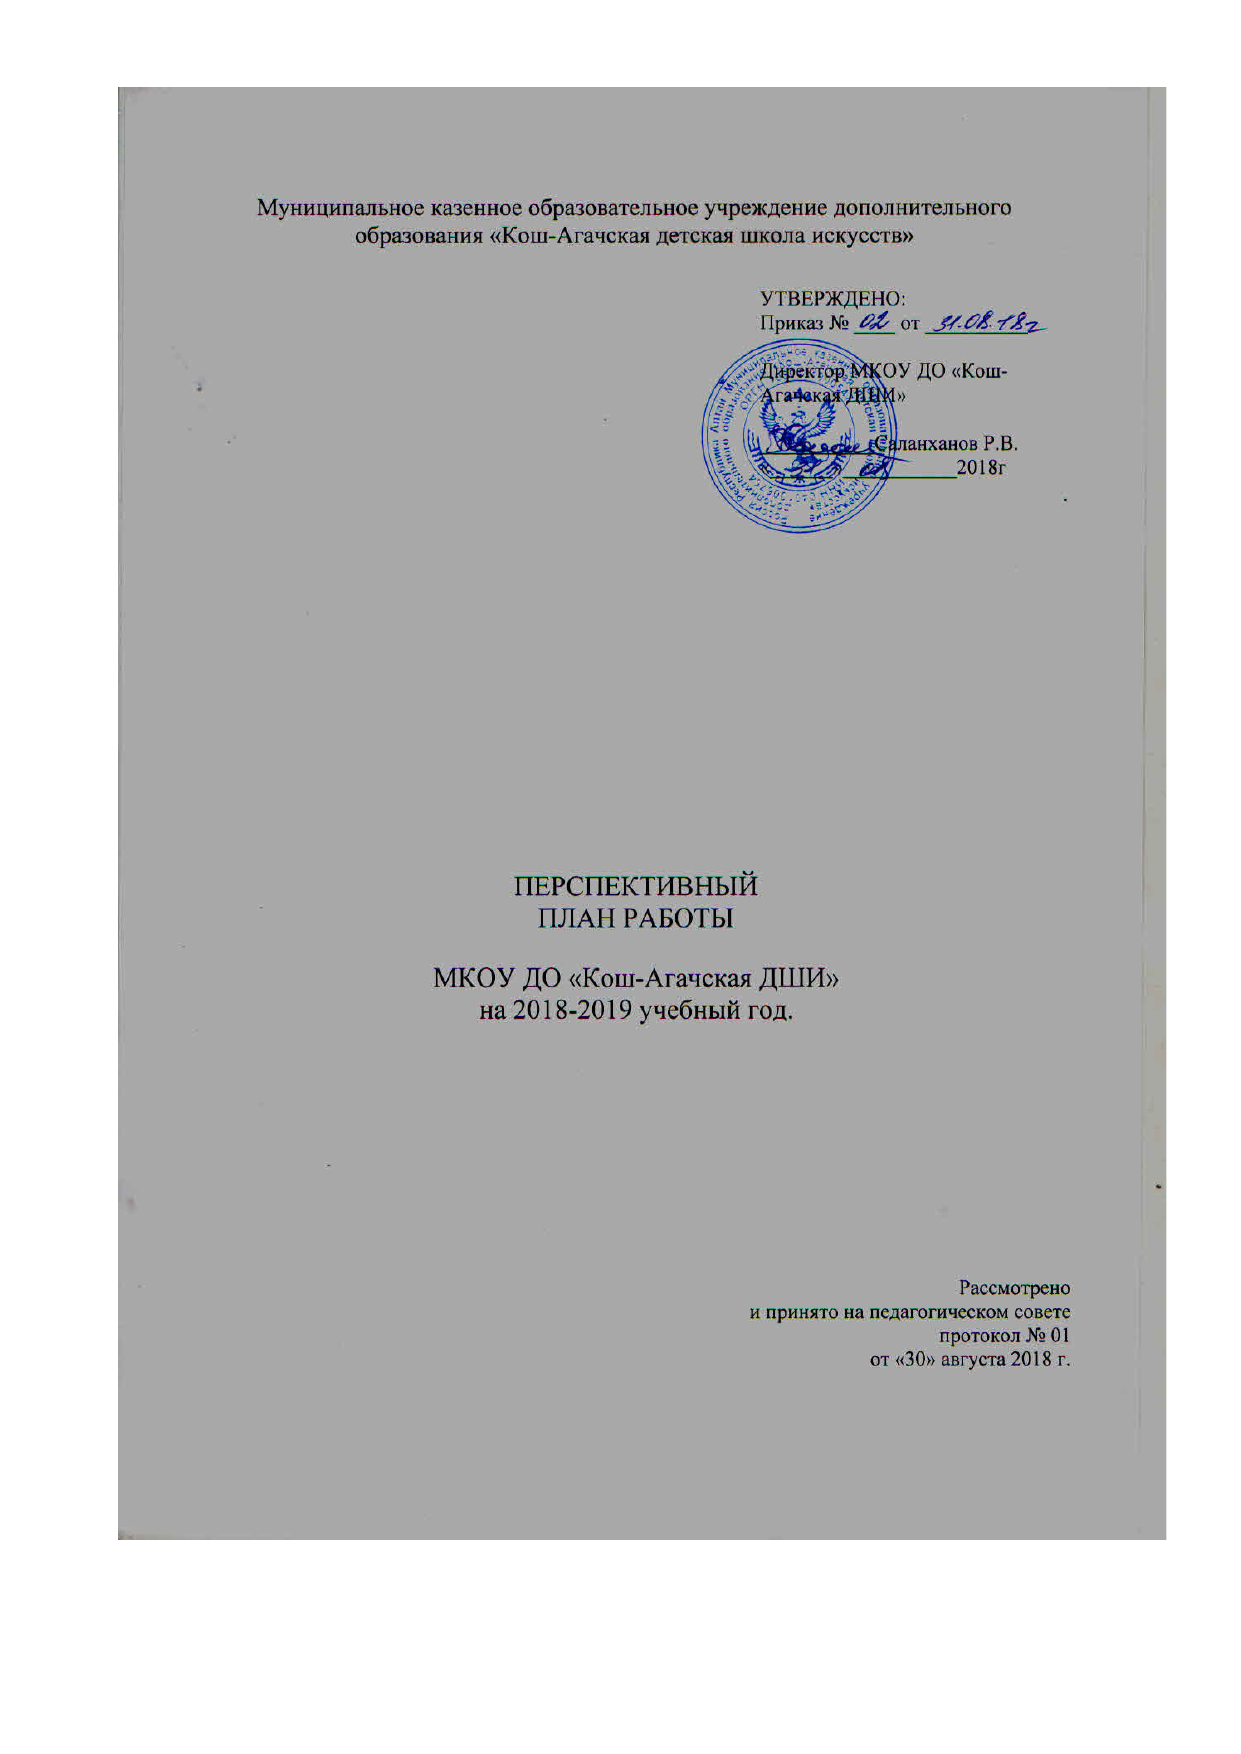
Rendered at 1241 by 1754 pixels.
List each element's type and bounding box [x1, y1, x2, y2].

picture [118, 87, 1167, 1540]
